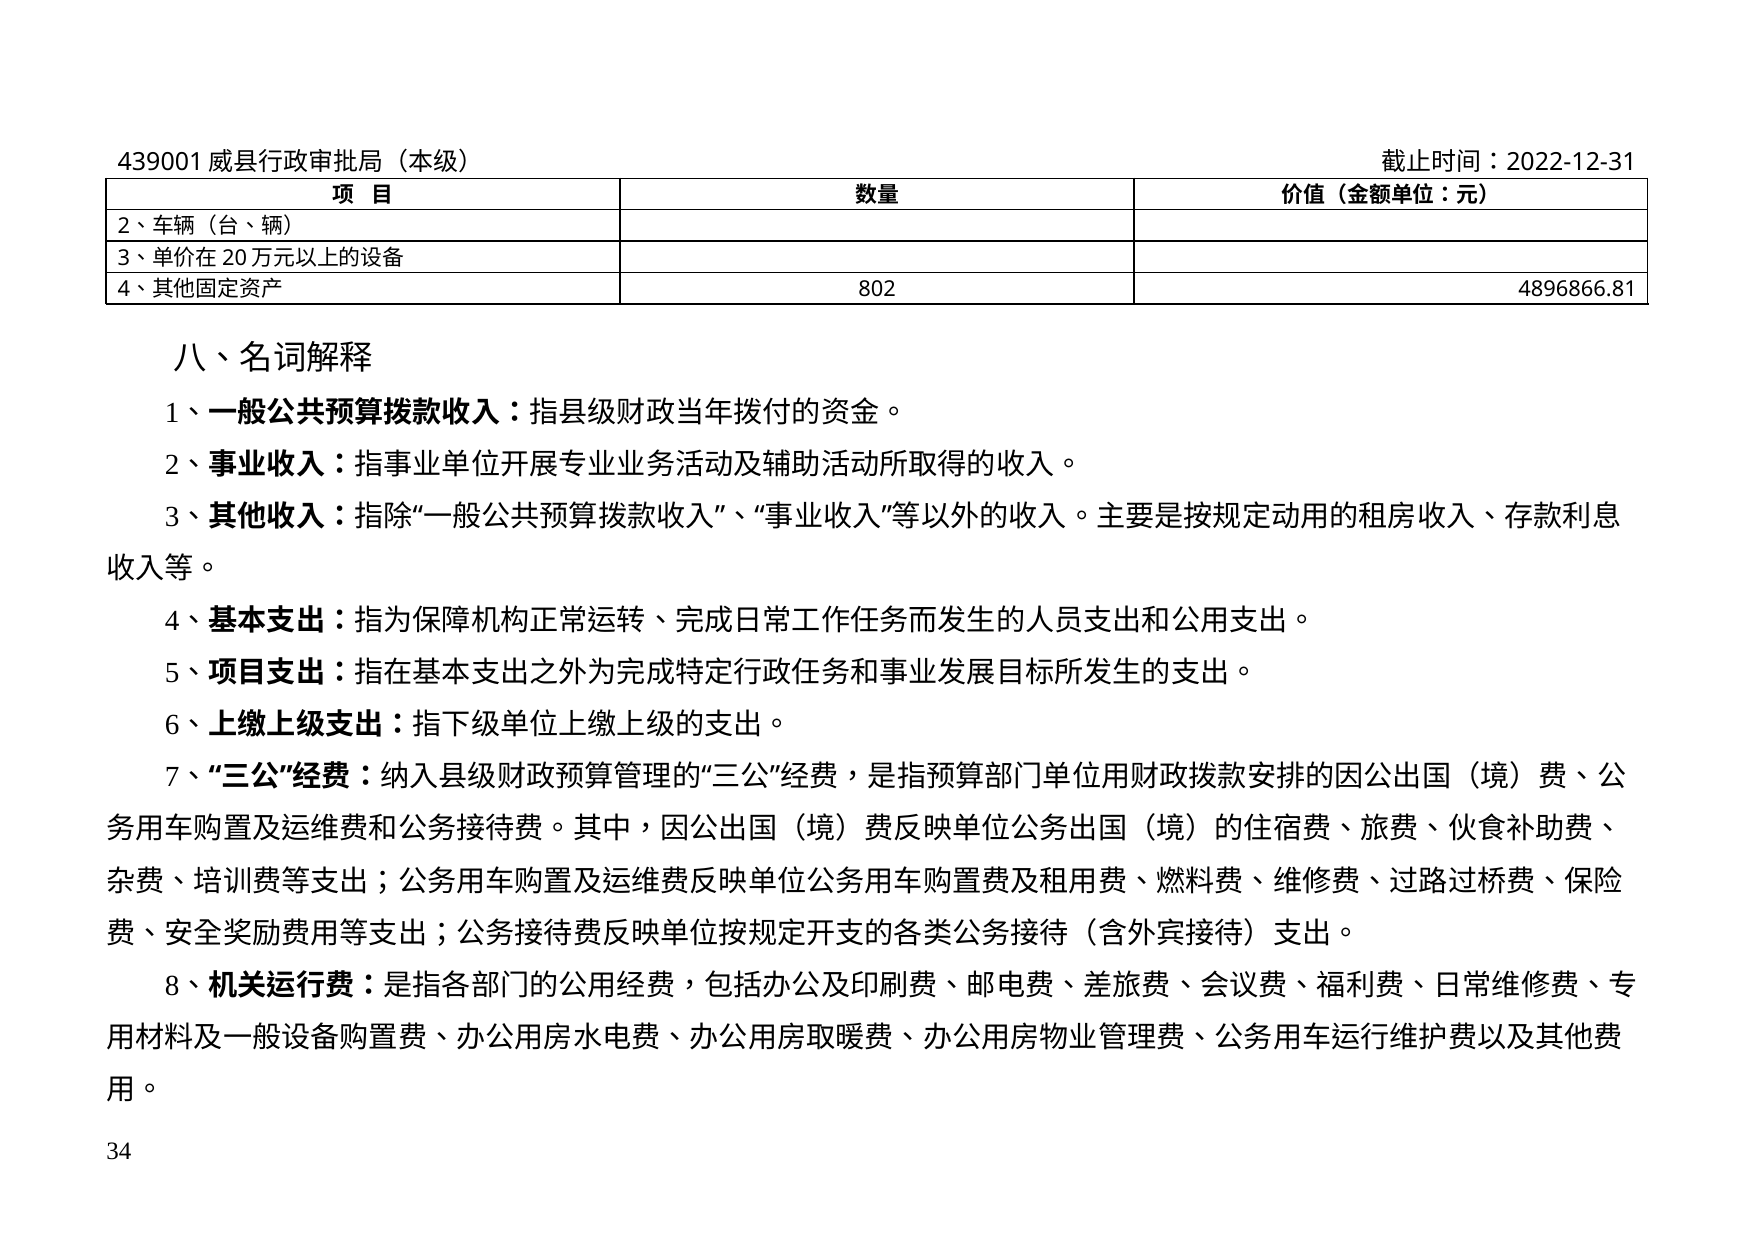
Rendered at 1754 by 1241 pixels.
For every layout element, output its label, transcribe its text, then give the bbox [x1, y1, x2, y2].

text 8、机关运行费：是指各部门的公用经费，包括办公及印刷费、邮电费、差旅费、会议费、福利费、日常维修费、专用材料及一般设备购置费、办公用房水电费、办公用房取暖费、办公用房物业管理费、公务用车运行维护费以及其他费用。 [106, 953, 1648, 1110]
table_cell 4896866.81 [1135, 273, 1647, 303]
text 5、项目支出：指在基本支出之外为完成特定行政任务和事业发展目标所发生的支出。 [106, 641, 1648, 693]
text 2、事业收入：指事业单位开展专业业务活动及辅助活动所取得的收入。 [106, 433, 1648, 485]
table_cell 数量 [621, 179, 1133, 209]
text 4、基本支出：指为保障机构正常运转、完成日常工作任务而发生的人员支出和公用支出。 [106, 589, 1648, 641]
table_cell 4、其他固定资产 [107, 273, 619, 303]
text 6、上缴上级支出：指下级单位上缴上级的支出。 [106, 693, 1648, 745]
table_cell [1135, 210, 1647, 240]
table_header 439001威县行政审批局（本级） [107, 143, 619, 177]
text 7、“三公”经费：纳入县级财政预算管理的“三公”经费，是指预算部门单位用财政拨款安排的因公出国（境）费、公务用车购置及运维费和公务接待费。其中，因公出国（境）费反映单位公务出国（境）的住宿费、旅费、伙食补助费、杂费、培训费等支出；公务用车购置及运维费反映单位公务用车购置费及租用费、燃料费、维修费、过路过桥费、保险费、安全奖励费用等支出；公务接待费反映单位按规定开支的各类公务接待（含外宾接待）支出。 [106, 745, 1648, 953]
text 3、其他收入：指除“一般公共预算拨款收入”、“事业收入”等以外的收入。主要是按规定动用的租房收入、存款利息收入等。 [106, 485, 1648, 589]
text 八、名词解释 [106, 334, 1648, 379]
table_cell 项 目 [107, 179, 619, 209]
table_cell 价值（金额单位：元） [1135, 179, 1647, 209]
table_header 截止时间：2022-12-31 [621, 143, 1647, 177]
table_cell 802 [621, 273, 1133, 303]
table_cell 2、车辆（台、辆） [107, 210, 619, 240]
table_cell 3、单价在20万元以上的设备 [107, 242, 619, 271]
table_cell [621, 210, 1133, 240]
text 1、一般公共预算拨款收入：指县级财政当年拨付的资金。 [106, 381, 1648, 433]
table_cell [1135, 242, 1647, 271]
table_cell [621, 242, 1133, 271]
